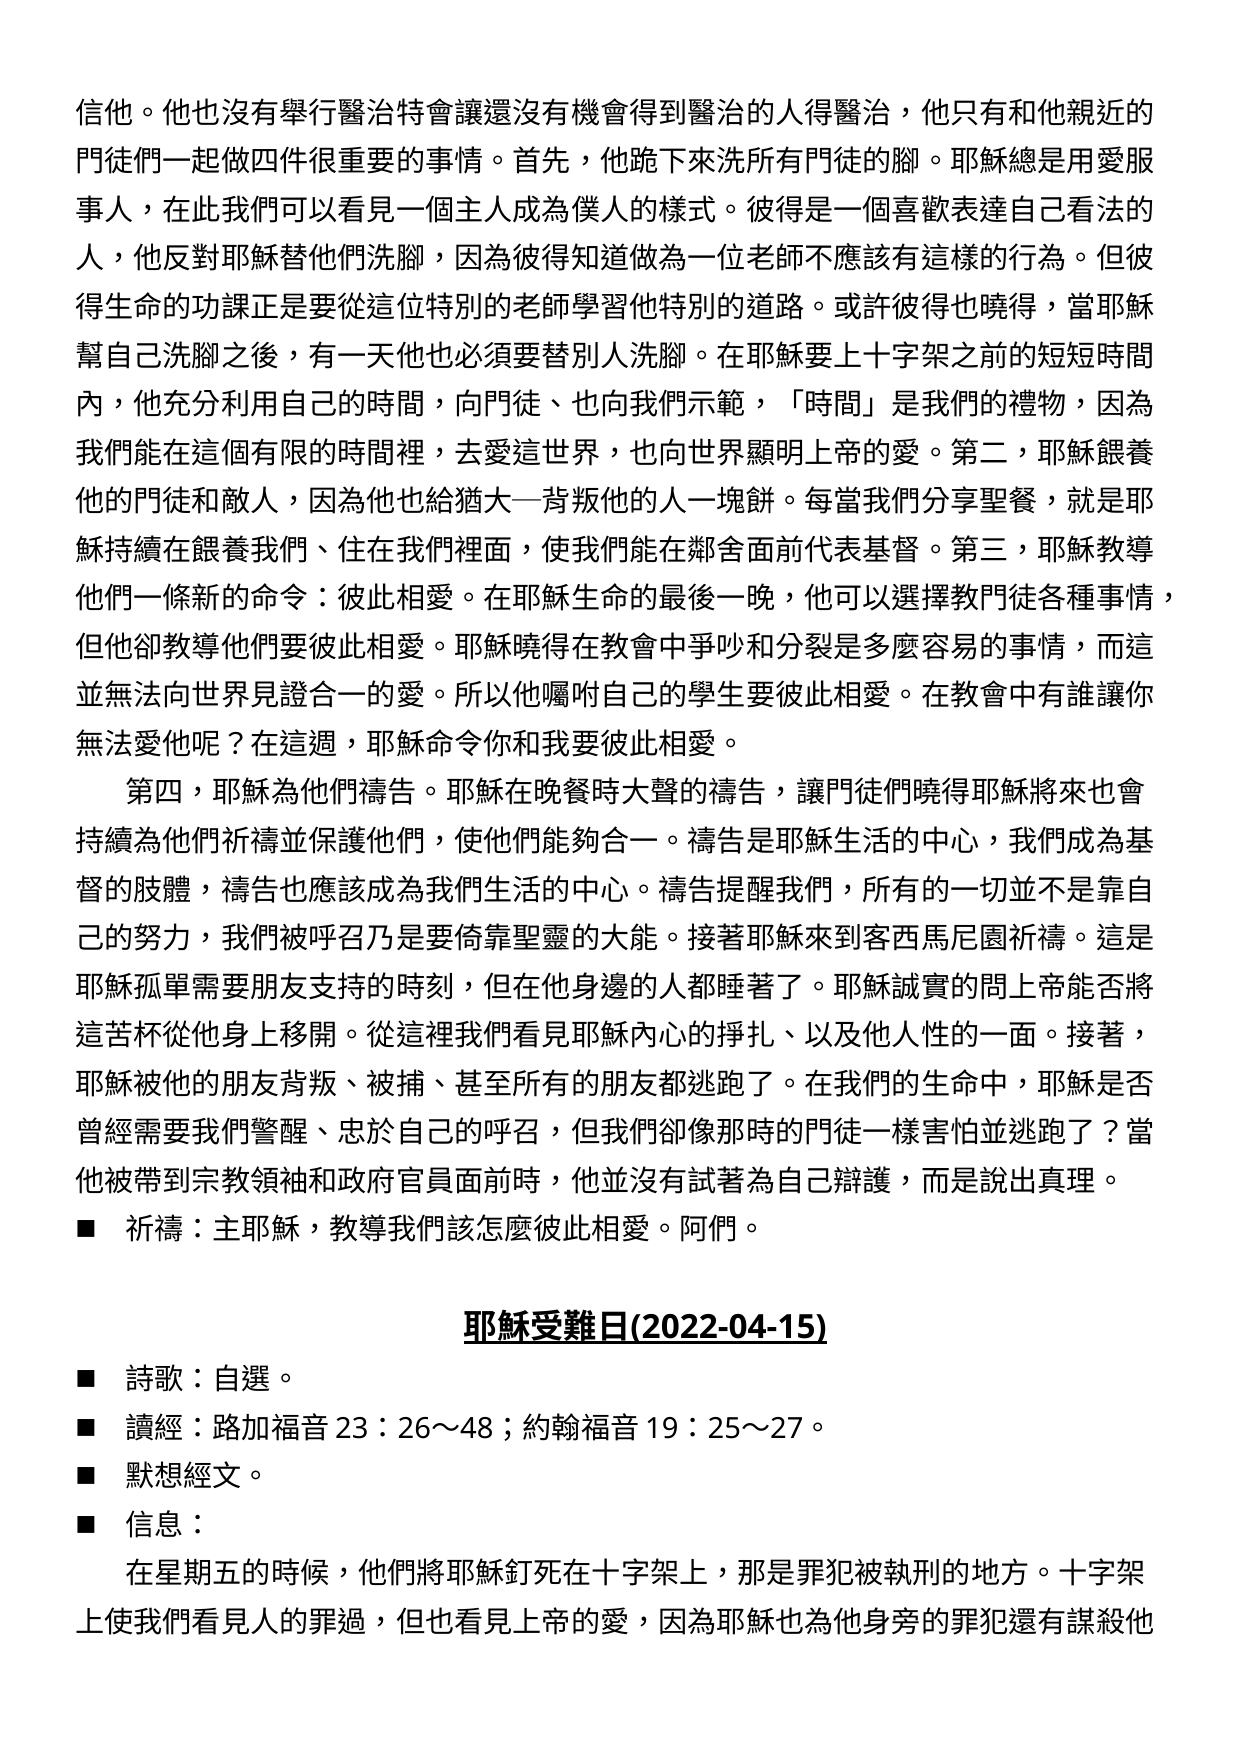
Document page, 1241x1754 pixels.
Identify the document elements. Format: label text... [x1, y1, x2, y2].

list 信息： [75, 1502, 1165, 1544]
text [75, 89, 1165, 763]
list 祈禱：主耶穌，教導我們該怎麼彼此相愛。阿們。 [75, 1206, 1165, 1248]
list 詩歌：自選。 [75, 1356, 1165, 1398]
list 讀經：路加福音23：26～48；約翰福音19：25～27。 [75, 1404, 1165, 1447]
list 默想經文。 [75, 1453, 1165, 1495]
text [75, 1550, 1165, 1641]
text 第四，耶穌為他們禱告。耶穌在晚餐時大聲的禱告，讓門徒們曉得耶穌將來也會持續為他們祈禱並保護他們，使他們能夠合一。禱告是耶穌生活的中心，我們成為基督的肢體，禱告也應該成為我們生活的中心。禱告提醒我們，所有的一切並不是靠自己的努力，我們被呼召乃是要倚靠聖靈的大能。接著耶穌來到客西馬尼園祈禱。這是耶穌孤單需要朋友支持的時刻，但在他身邊的人都睡著了。耶穌誠實的問上帝能否將這苦杯從他身上移開。從這裡我們看見耶穌內心的掙扎、以及他人性的一面。接著，耶穌被他的朋友背叛、被捕、甚至所有的朋友都逃跑了。在我們的生命中，耶穌是否曾經需要我們警醒、忠於自己的呼召，但我們卻像那時的門徒一樣害怕並逃跑了？當他被帶到宗教領袖和政府官員面前時，他並沒有試著為自己辯護，而是說出真理。 [75, 769, 1165, 1200]
text 耶穌受難日(2022-04-15) [75, 1300, 1165, 1348]
